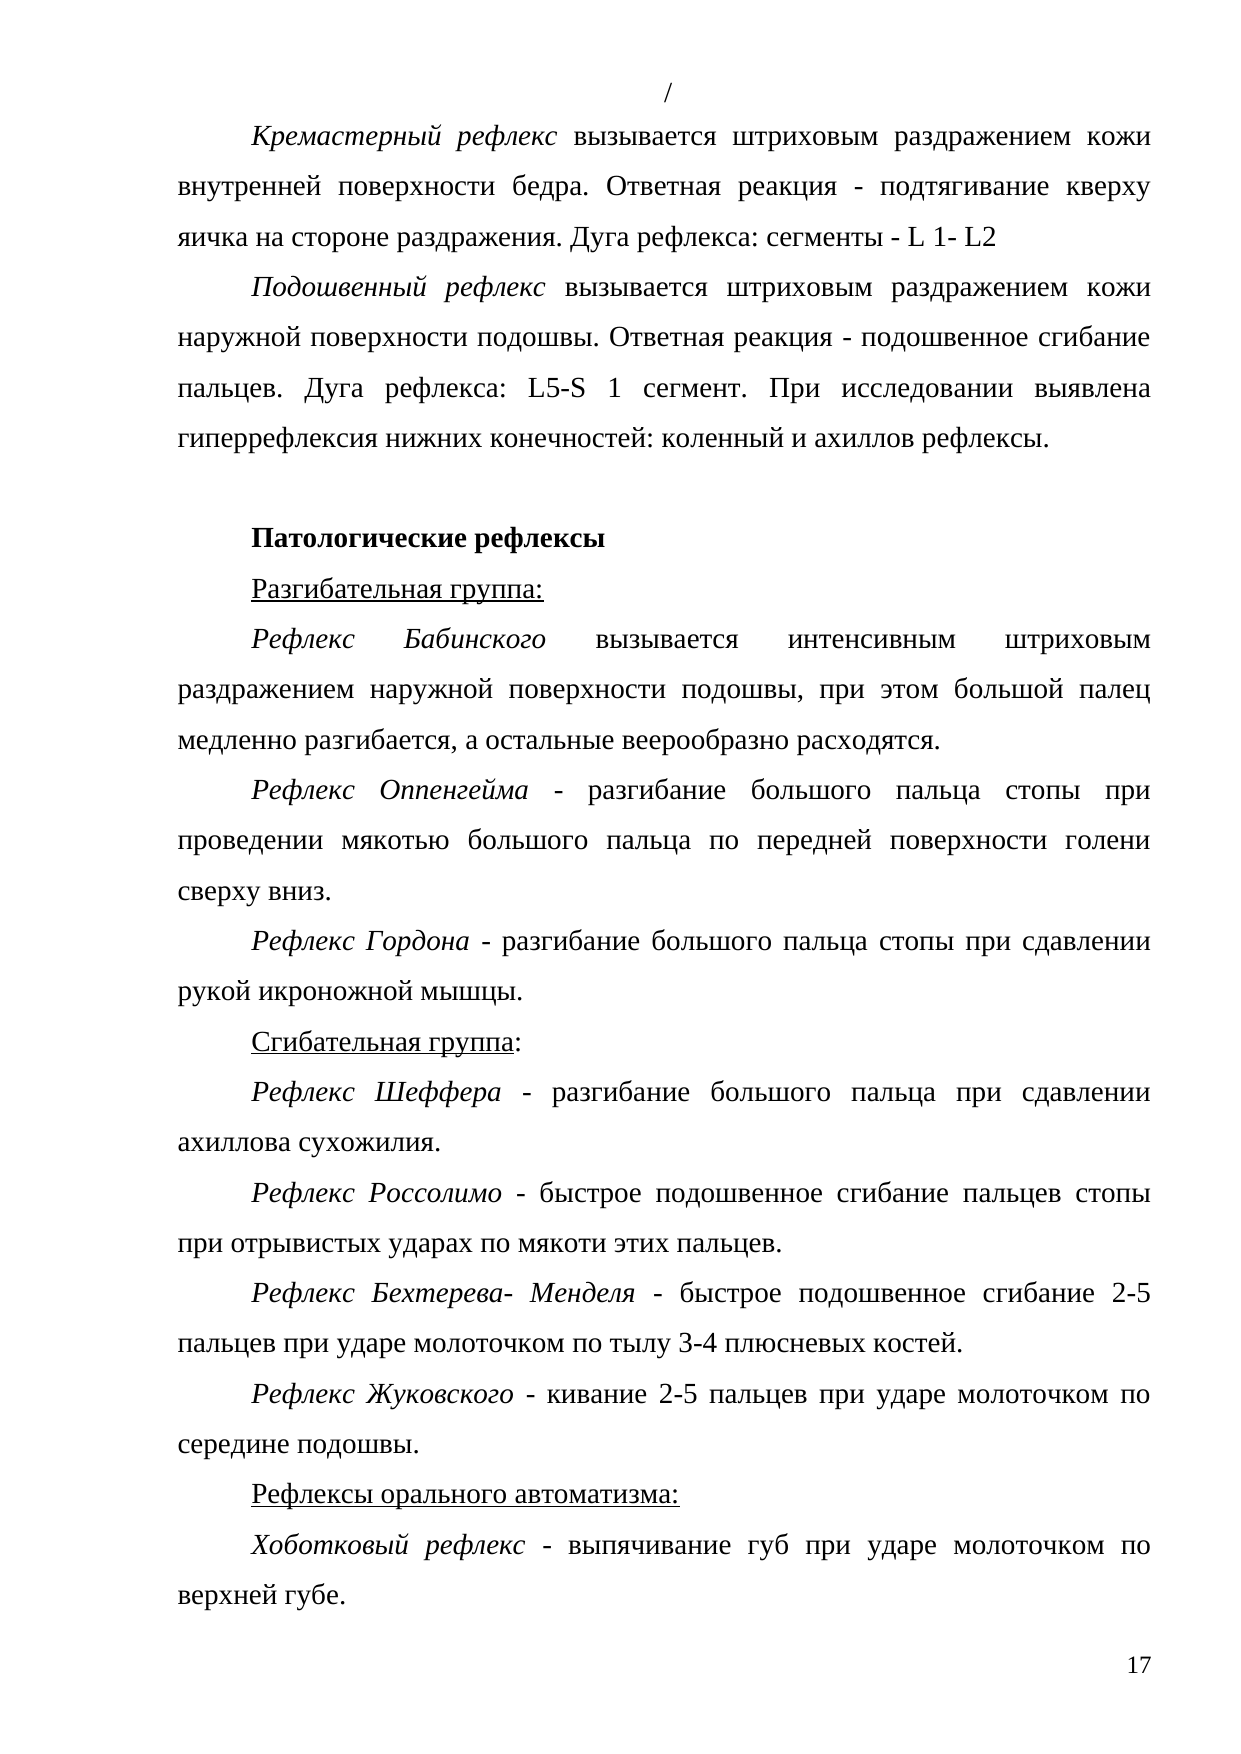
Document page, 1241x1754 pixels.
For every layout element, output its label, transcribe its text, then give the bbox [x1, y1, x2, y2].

text Подошвенный рефлекс вызывается штриховым раздражением кожи наружной поверхности подошвы. Ответная реакция - подошвенное сгибание пальцев. Дуга рефлекса: L5-S 1 сегмент. При исследовании выявлена гиперрефлексия нижних конечностей: коленный и ахиллов рефлексы. [177, 269, 1152, 453]
text Рефлексы орального автоматизма: [177, 1477, 1152, 1510]
text Кремастерный рефлекс вызывается штриховым раздражением кожи внутренней поверхности бедра. Ответная реакция - подтягивание кверху яичка на стороне раздражения. Дуга рефлекса: сегменты - L 1- L2 [177, 118, 1152, 252]
text Рефлекс Россолимо - быстрое подошвенное сгибание пальцев стопы при отрывистых ударах по мякоти этих пальцев. [177, 1175, 1152, 1258]
text Рефлекс Оппенгейма - разгибание большого пальца стопы при проведении мякотью большого пальца по передней поверхности голени сверху вниз. [177, 772, 1152, 906]
text Рефлекс Бехтерева- Менделя - быстрое подошвенное сгибание 2-5 пальцев при ударе молоточком по тылу 3-4 плюсневых костей. [177, 1275, 1152, 1359]
text Разгибательная группа: [177, 571, 1152, 604]
text Сгибательная группа: [177, 1024, 1152, 1057]
text Хоботковый рефлекс - выпячивание губ при ударе молоточком по верхней губе. [177, 1527, 1152, 1611]
text Рефлекс Гордона - разгибание большого пальца стопы при сдавлении рукой икроножной мышцы. [177, 923, 1152, 1007]
subtitle Патологические рефлексы [177, 521, 1152, 554]
text Рефлекс Шеффера - разгибание большого пальца при сдавлении ахиллова сухожилия. [177, 1074, 1152, 1158]
text Рефлекс Бабинского вызывается интенсивным штриховым раздражением наружной поверхности подошвы, при этом большой палец медленно разгибается, а остальные веерообразно расходятся. [177, 621, 1152, 755]
text Рефлекс Жуковского - кивание 2-5 пальцев при ударе молоточком по середине подошвы. [177, 1376, 1152, 1460]
